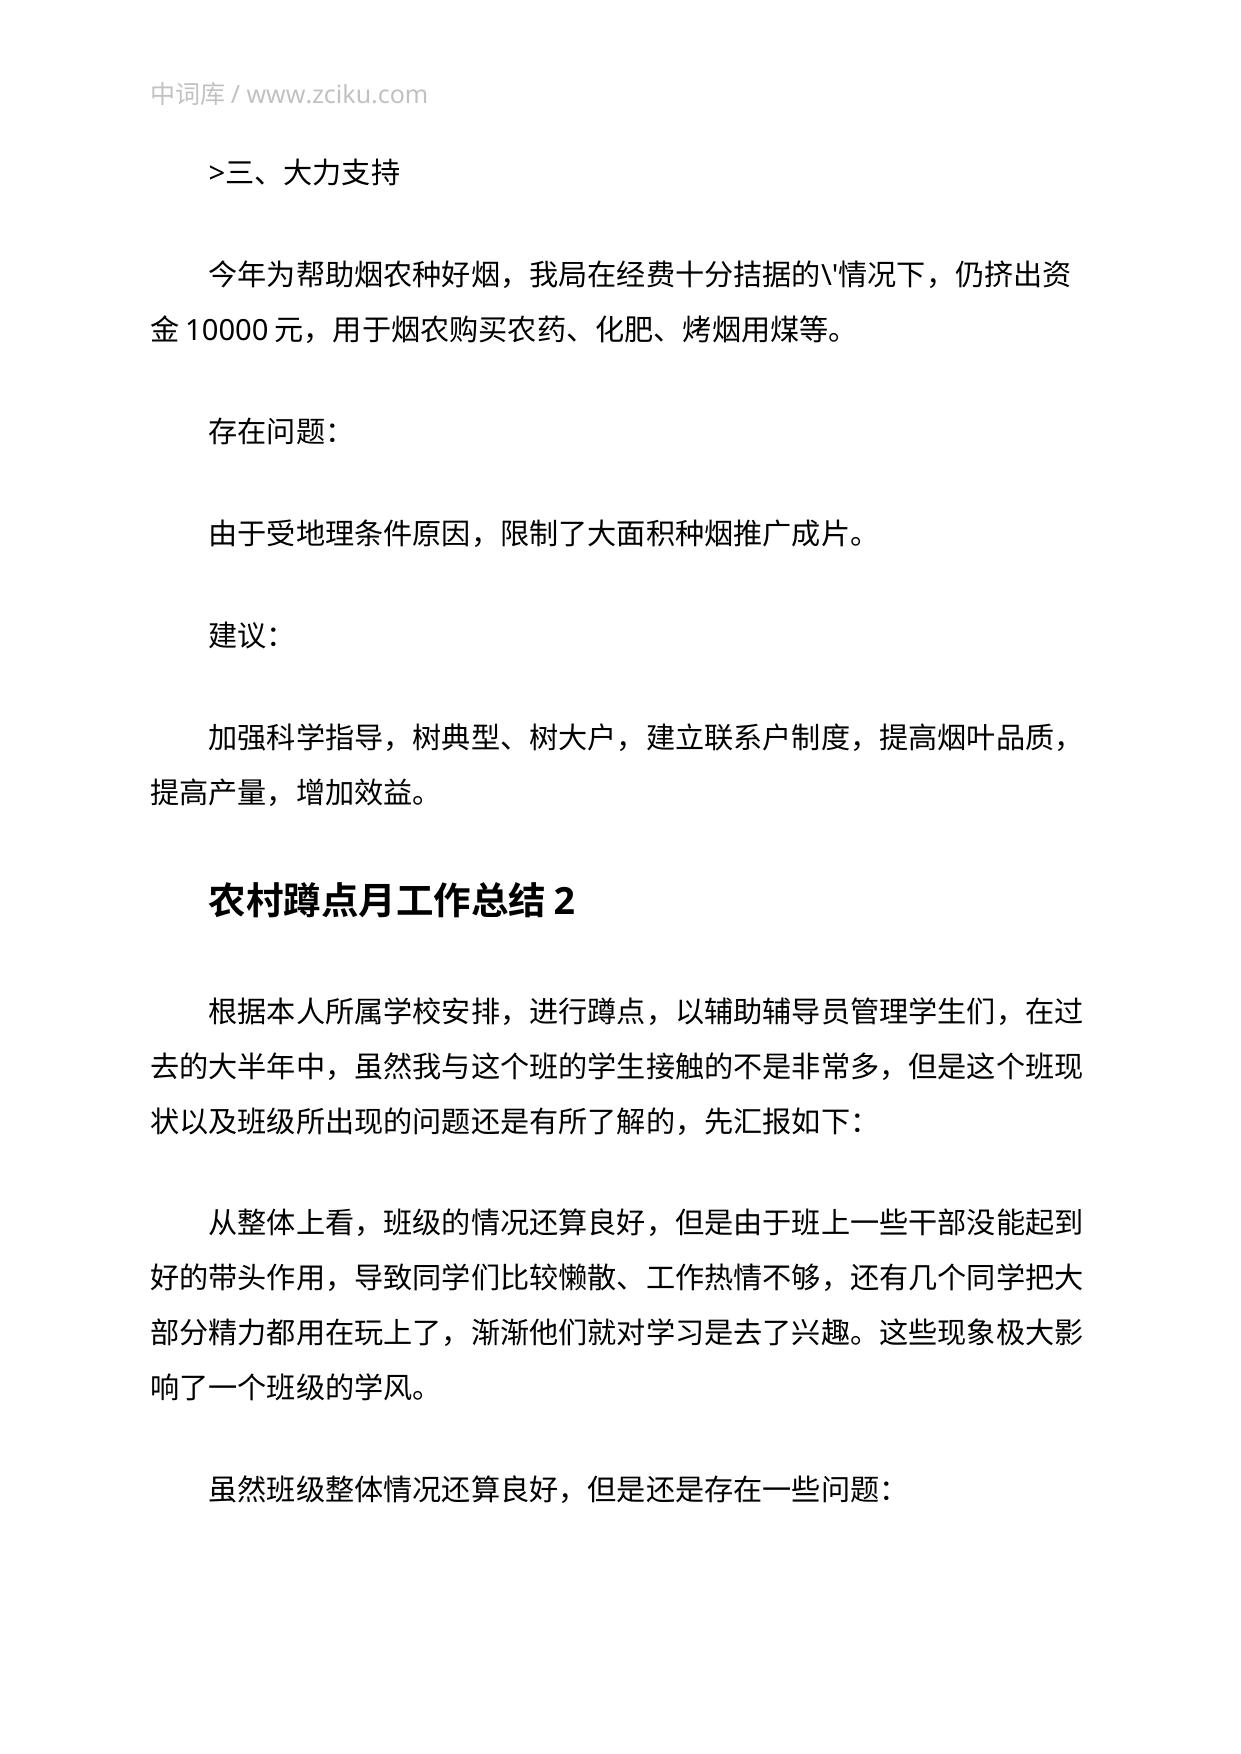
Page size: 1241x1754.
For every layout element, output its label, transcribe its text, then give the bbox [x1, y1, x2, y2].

text 由于受地理条件原因，限制了大面积种烟推广成片。 [150, 511, 1090, 553]
text 建议： [150, 612, 1090, 655]
text 存在问题： [150, 409, 1090, 451]
text 农村蹲点月工作总结2 [150, 871, 1090, 925]
text 从整体上看，班级的情况还算良好，但是由于班上一些干部没能起到好的带头作用，导致同学们比较懒散、工作热情不够，还有几个同学把大部分精力都用在玩上了，渐渐他们就对学习是去了兴趣。这些现象极大影响了一个班级的学风。 [150, 1200, 1090, 1407]
text 今年为帮助烟农种好烟，我局在经费十分拮据的\'情况下，仍挤出资金10000元，用于烟农购买农药、化肥、烤烟用煤等。 [150, 252, 1090, 349]
text >三、大力支持 [150, 150, 1090, 192]
text 虽然班级整体情况还算良好，但是还是存在一些问题： [150, 1467, 1090, 1509]
text 加强科学指导，树典型、树大户，建立联系户制度，提高烟叶品质，提高产量，增加效益。 [150, 714, 1090, 811]
text 根据本人所属学校安排，进行蹲点，以辅助辅导员管理学生们，在过去的大半年中，虽然我与这个班的学生接触的不是非常多，但是这个班现状以及班级所出现的问题还是有所了解的，先汇报如下： [150, 988, 1090, 1141]
